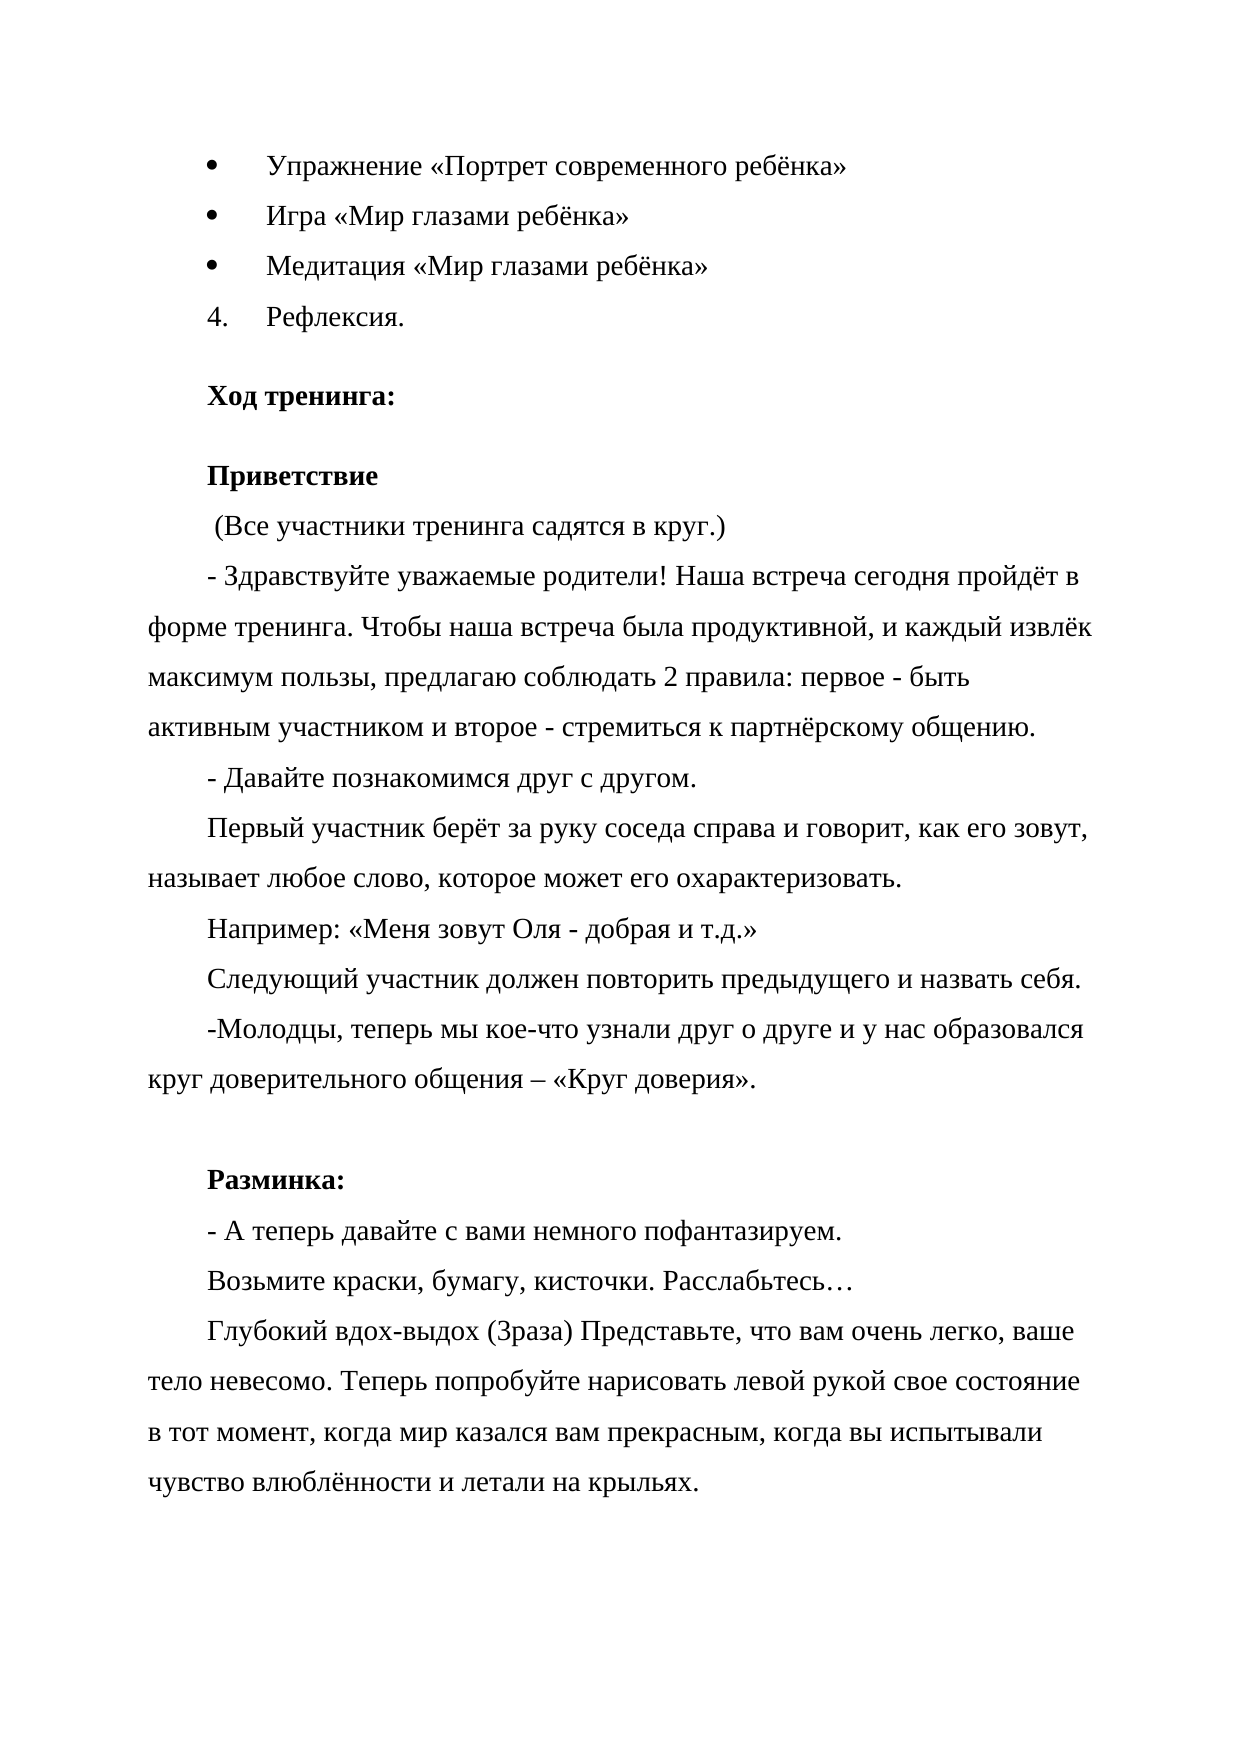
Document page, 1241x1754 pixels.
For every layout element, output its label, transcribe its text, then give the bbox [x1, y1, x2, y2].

list Например: «Меня зовут Оля - добрая и т.д.» [148, 911, 1092, 944]
list - Здравствуйте уважаемые родители! Наша встреча сегодня пройдёт в форме тренинга. Чтобы наша встреча была продуктивной, и каждый извлёк максимум пользы, предлагаю соблюдать 2 правила: первое - быть активным участником и второе - стремиться к партнёрскому общению. [148, 558, 1092, 743]
list Упражнение «Портрет современного ребёнка» [148, 148, 1092, 181]
list Рефлексия. [148, 299, 1092, 332]
list - А теперь давайте с вами немного пофантазируем. [148, 1213, 1092, 1246]
list - Давайте познакомимся друг с другом. [148, 760, 1092, 793]
text Ход тренинга: [148, 378, 1092, 412]
list Первый участник берёт за руку соседа справа и говорит, как его зовут, называет любое слово, которое может его охарактеризовать. [148, 810, 1092, 894]
list Разминка: [148, 1162, 1092, 1196]
list Глубокий вдох-выдох (3раза) Представьте, что вам очень легко, ваше тело невесомо. Теперь попробуйте нарисовать левой рукой свое состояние в тот момент, когда мир казался вам прекрасным, когда вы испытывали чувство влюблённости и летали на крыльях. [148, 1313, 1092, 1498]
list Игра «Мир глазами ребёнка» [148, 198, 1092, 232]
list Возьмите краски, бумагу, кисточки. Расслабьтесь… [148, 1263, 1092, 1296]
list Медитация «Мир глазами ребёнка» [148, 248, 1092, 282]
list Следующий участник должен повторить предыдущего и назвать себя. [148, 961, 1092, 994]
list Приветствие [148, 458, 1092, 491]
list (Все участники тренинга садятся в круг.) [148, 508, 1092, 542]
list -Молодцы, теперь мы кое-что узнали друг о друге и у нас образовался круг доверительного общения – «Круг доверия». [148, 1011, 1092, 1095]
